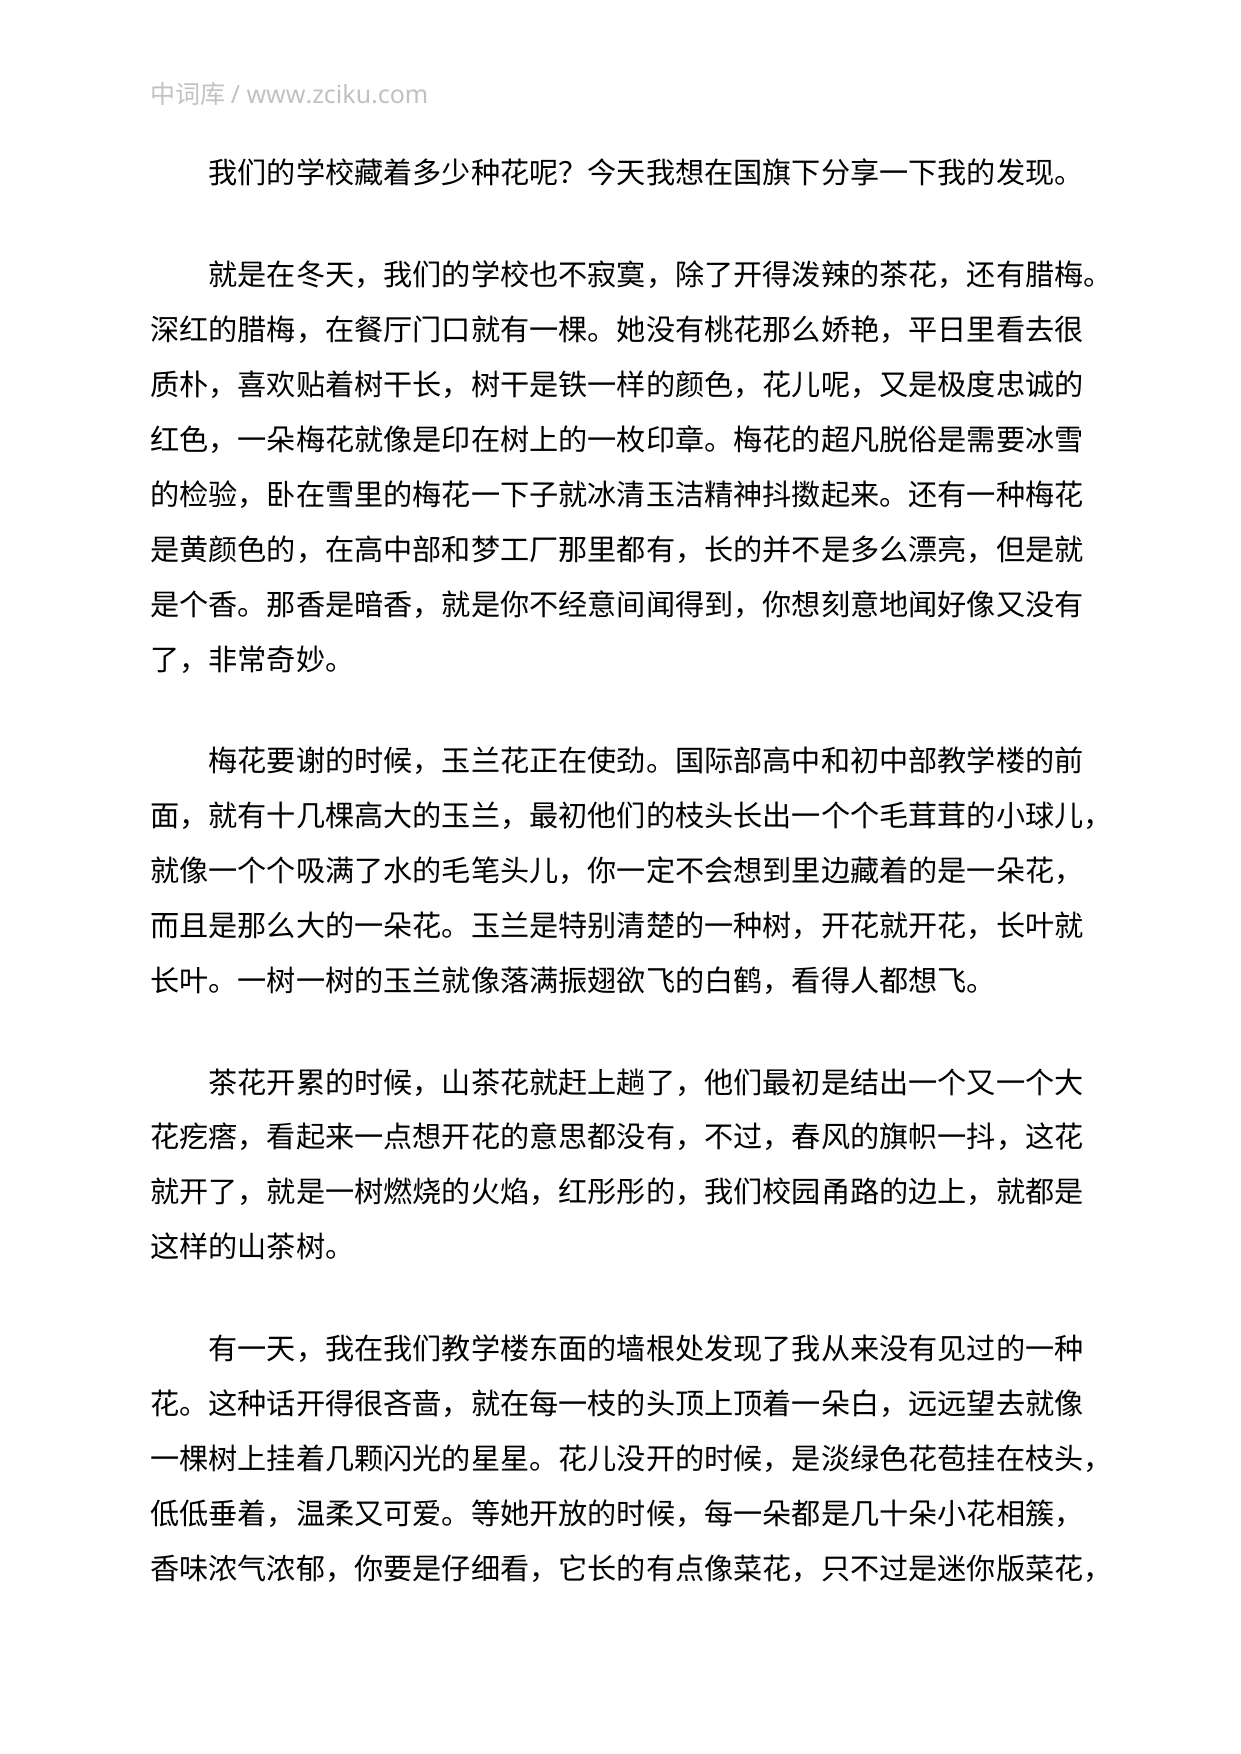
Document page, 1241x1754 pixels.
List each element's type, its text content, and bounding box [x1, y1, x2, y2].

text 我们的学校藏着多少种花呢？今天我想在国旗下分享一下我的发现。 [150, 150, 1090, 192]
text 就是在冬天，我们的学校也不寂寞，除了开得泼辣的茶花，还有腊梅。深红的腊梅，在餐厅门口就有一棵。她没有桃花那么娇艳，平日里看去很质朴，喜欢贴着树干长，树干是铁一样的颜色，花儿呢，又是极度忠诚的红色，一朵梅花就像是印在树上的一枚印章。梅花的超凡脱俗是需要冰雪的检验，卧在雪里的梅花一下子就冰清玉洁精神抖擞起来。还有一种梅花是黄颜色的，在高中部和梦工厂那里都有，长的并不是多么漂亮，但是就是个香。那香是暗香，就是你不经意间闻得到，你想刻意地闻好像又没有了，非常奇妙。 [150, 252, 1090, 678]
text 茶花开累的时候，山茶花就赶上趟了，他们最初是结出一个又一个大花疙瘩，看起来一点想开花的意思都没有，不过，春风的旗帜一抖，这花就开了，就是一树燃烧的火焰，红彤彤的，我们校园甬路的边上，就都是这样的山茶树。 [150, 1059, 1090, 1266]
text 梅花要谢的时候，玉兰花正在使劲。国际部高中和初中部教学楼的前面，就有十几棵高大的玉兰，最初他们的枝头长出一个个毛茸茸的小球儿，就像一个个吸满了水的毛笔头儿，你一定不会想到里边藏着的是一朵花，而且是那么大的一朵花。玉兰是特别清楚的一种树，开花就开花，长叶就长叶。一树一树的玉兰就像落满振翅欲飞的白鹤，看得人都想飞。 [150, 738, 1090, 1000]
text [150, 1326, 1090, 1587]
